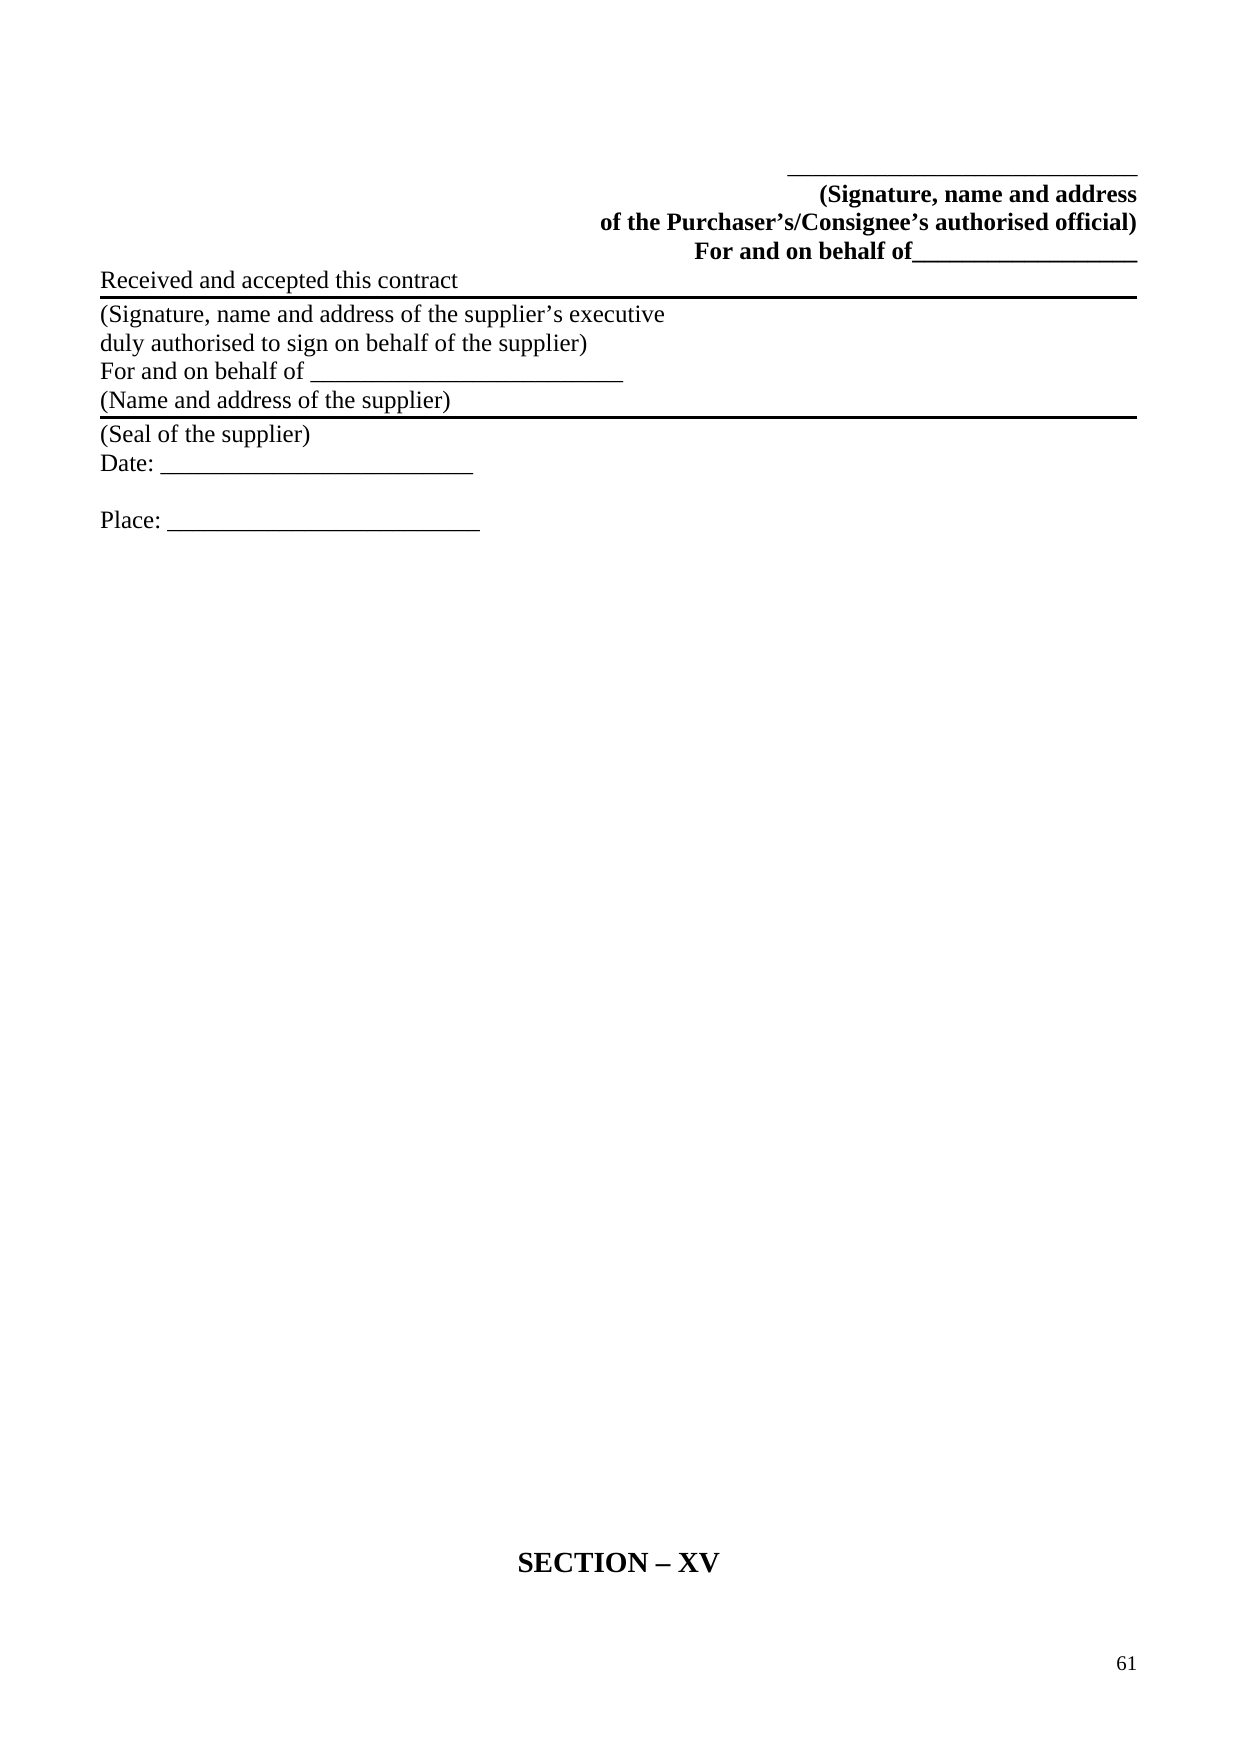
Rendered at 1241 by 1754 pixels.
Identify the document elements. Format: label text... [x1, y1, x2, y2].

text (Signature, name and address [100, 179, 1137, 207]
text duly authorised to sign on behalf of the supplier) [100, 328, 1137, 356]
text Place: _________________________ [100, 505, 1137, 534]
text ____________________________ [100, 150, 1137, 179]
text of the Purchaser’s/Consignee’s authorised official) [100, 207, 1137, 236]
text SECTION – XV [100, 1545, 1137, 1579]
text For and on behalf of__________________ [100, 236, 1137, 265]
text (Signature, name and address of the supplier’s executive [100, 299, 1137, 328]
text Received and accepted this contract [100, 265, 1137, 296]
text For and on behalf of _________________________ [100, 356, 1137, 385]
text (Name and address of the supplier) [100, 385, 1137, 416]
text (Seal of the supplier) [100, 419, 1137, 448]
text Date: _________________________ [100, 448, 1137, 477]
